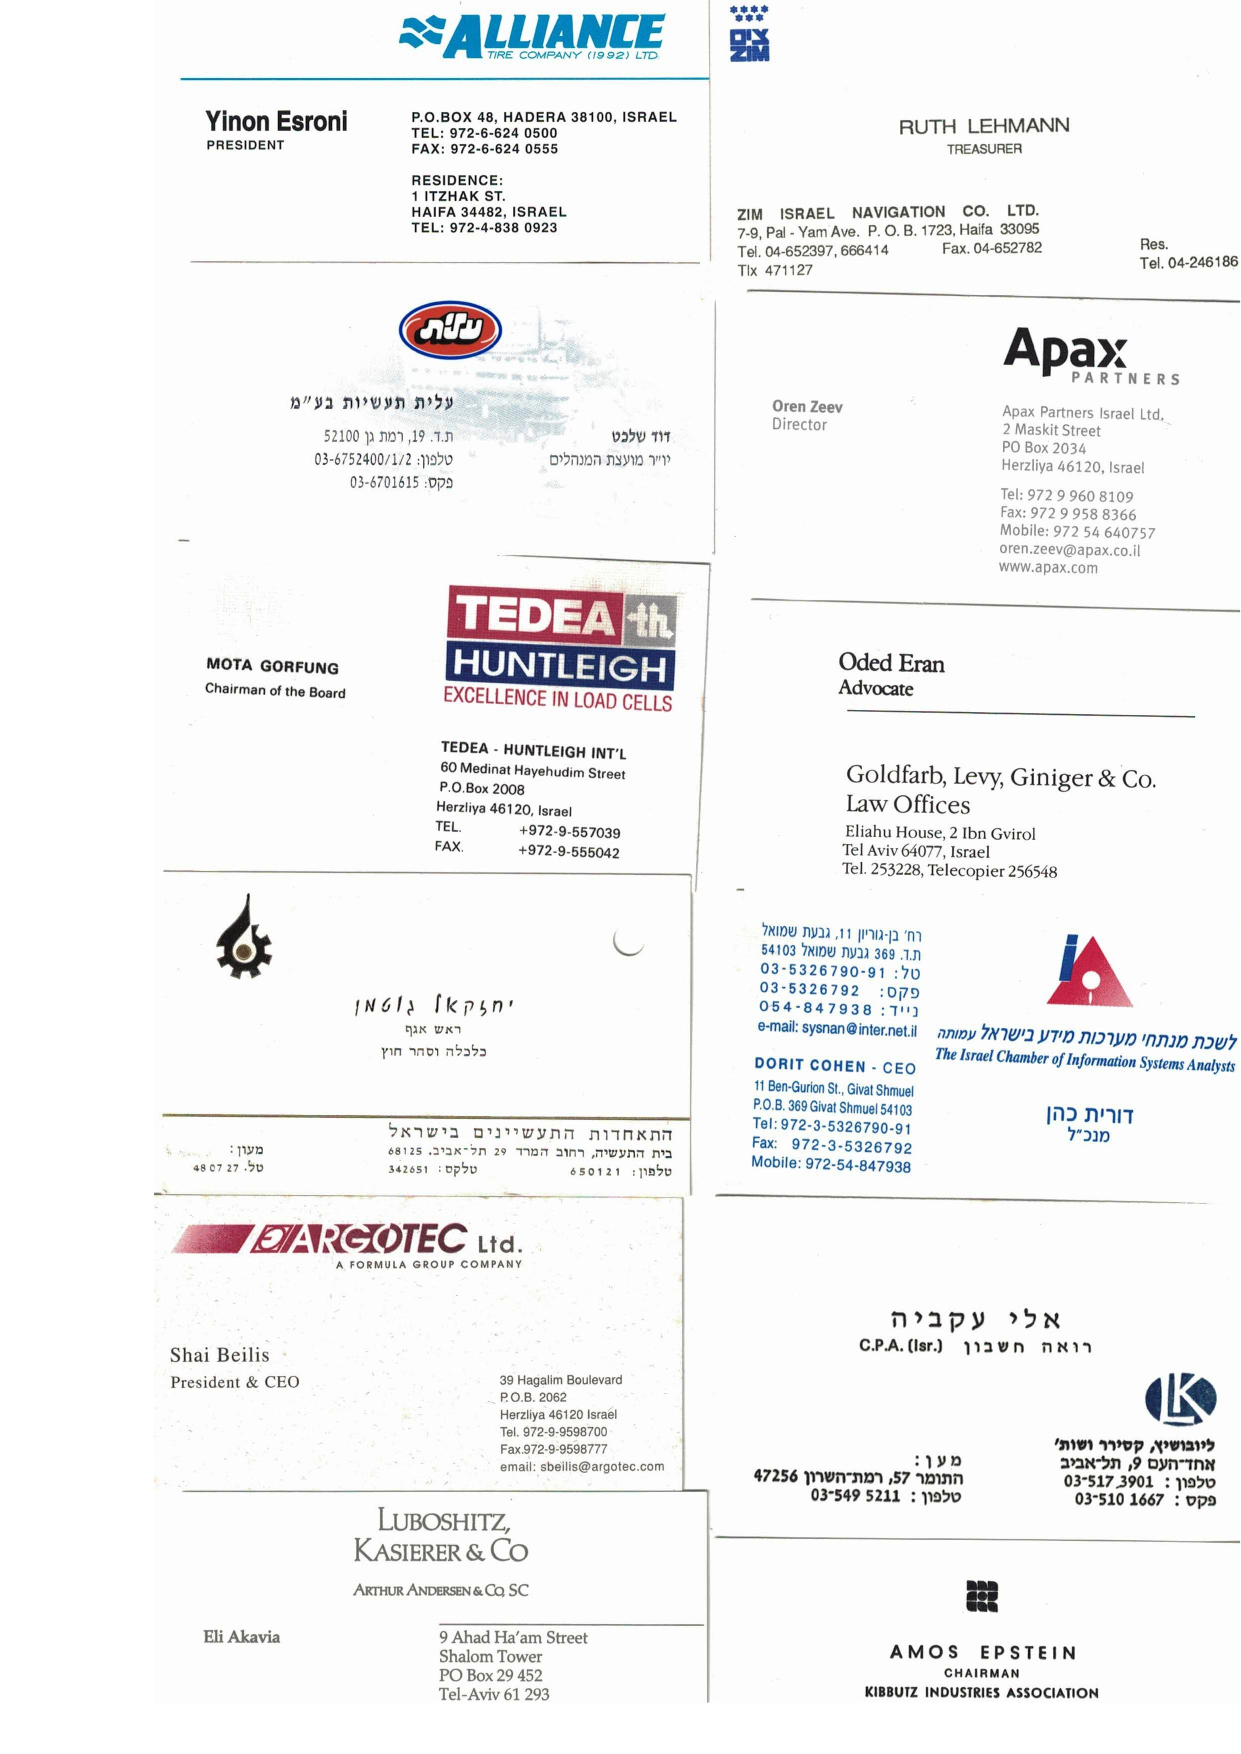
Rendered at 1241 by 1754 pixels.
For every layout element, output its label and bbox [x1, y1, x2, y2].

picture [154, 0, 1241, 1703]
